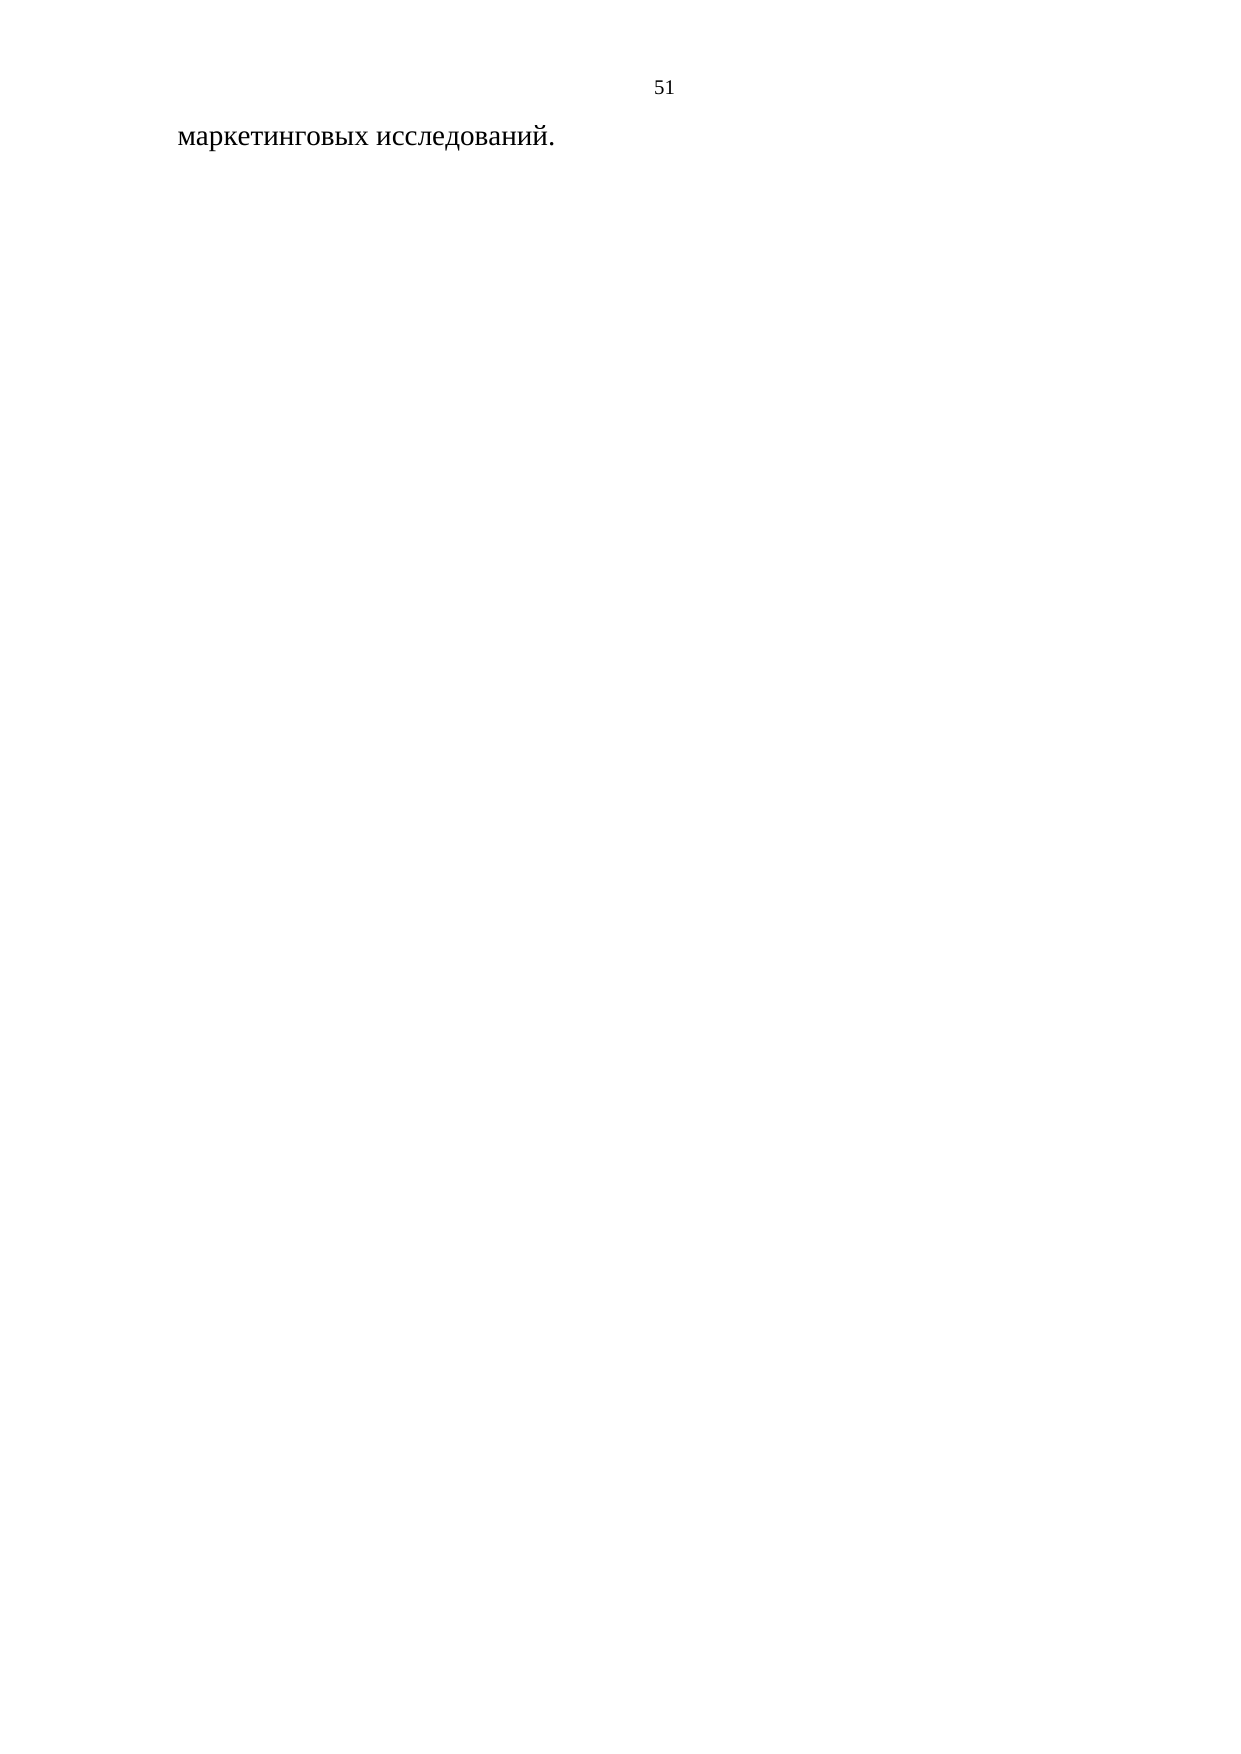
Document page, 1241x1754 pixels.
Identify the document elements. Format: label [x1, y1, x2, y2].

text [177, 118, 1152, 152]
